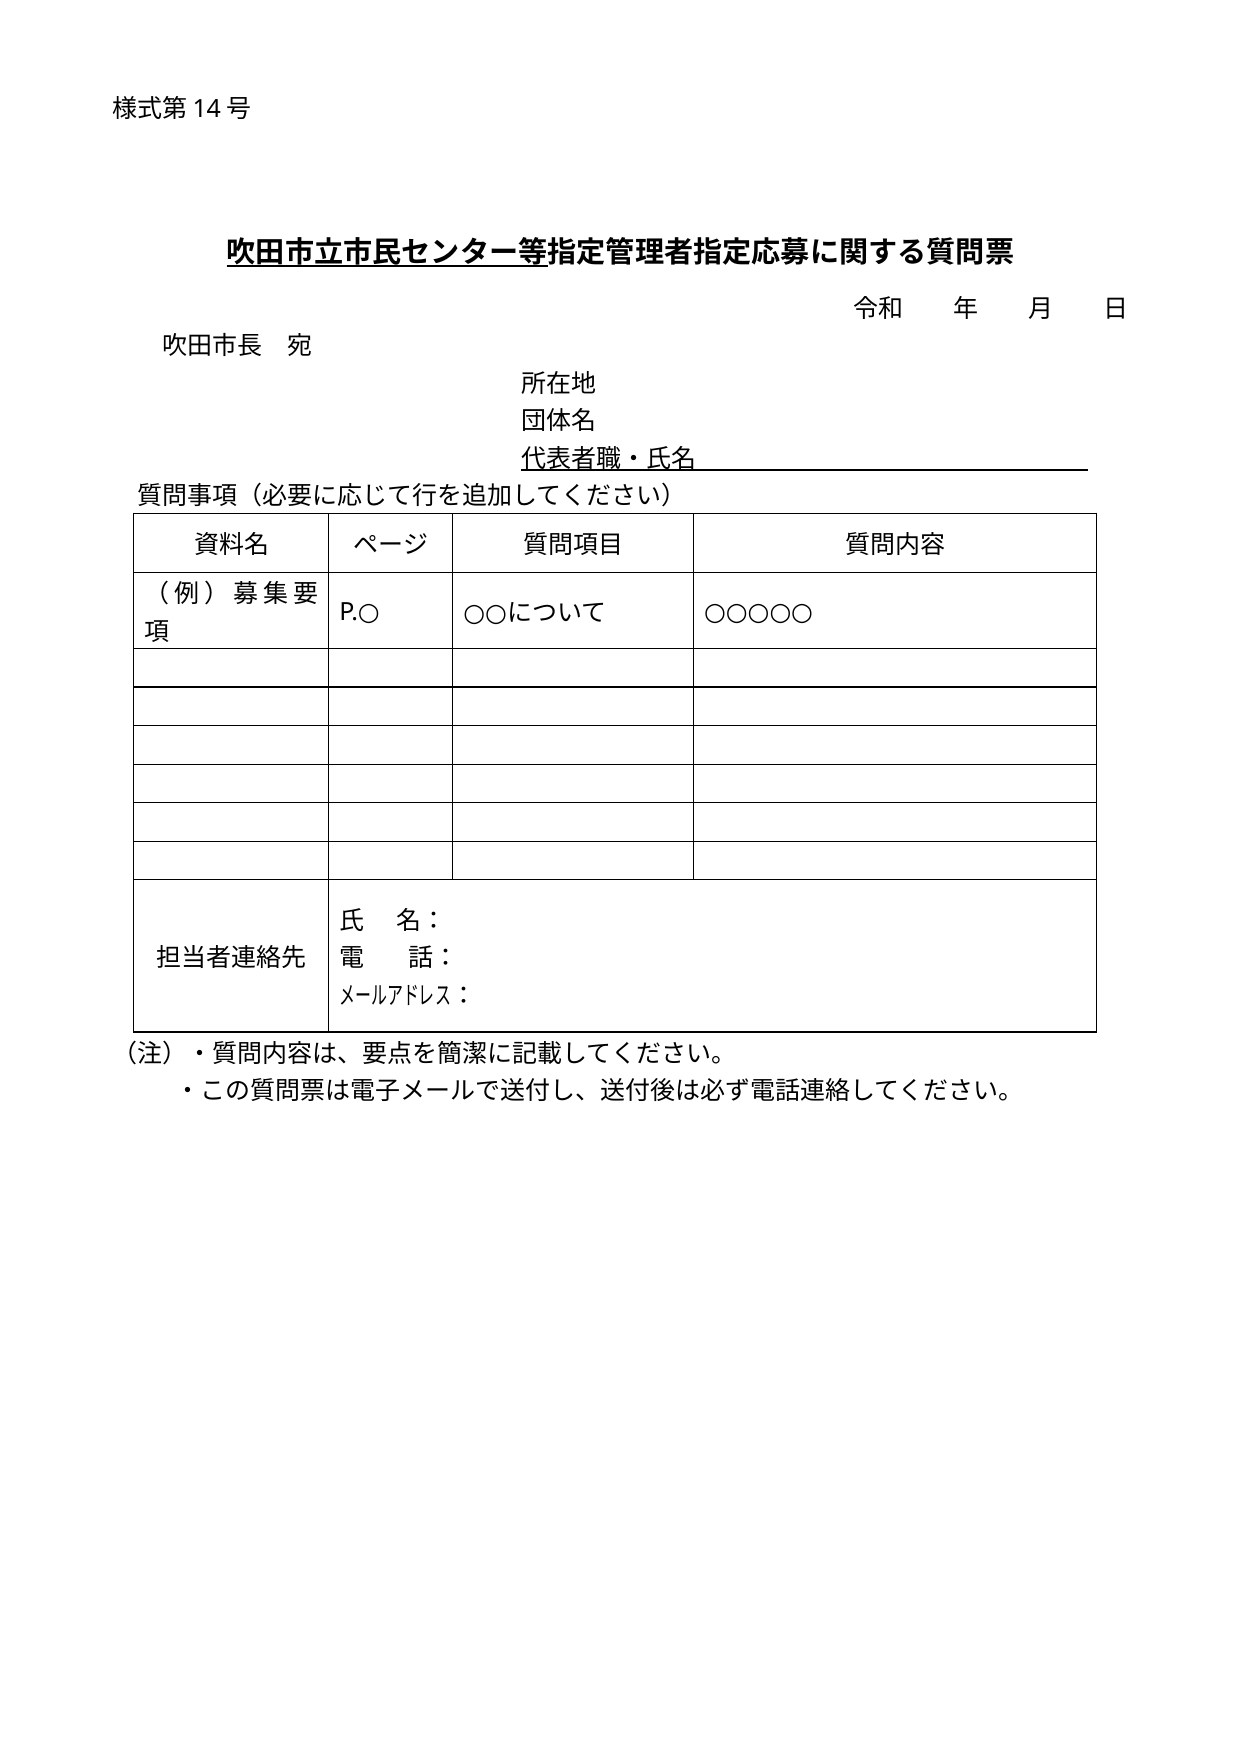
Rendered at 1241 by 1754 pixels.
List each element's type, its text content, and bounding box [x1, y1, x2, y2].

table_cell ○○について [453, 573, 693, 648]
text ・この質問票は電子メールで送付し、送付後は必ず電話連絡してください。 [112, 1070, 1128, 1107]
table_cell [134, 842, 328, 879]
text 団体名 [112, 400, 1128, 438]
text 代表者職・氏名 [112, 438, 1128, 475]
table_cell [453, 803, 693, 841]
text 質問事項（必要に応じて行を追加してください） [112, 475, 1128, 513]
table_cell [329, 765, 452, 802]
table_cell [453, 688, 693, 725]
table_cell [329, 688, 452, 725]
table_cell [694, 726, 1096, 763]
text 所在地 [433, 363, 1128, 400]
text （注）・質問内容は、要点を簡潔に記載してください。 [112, 1032, 1128, 1070]
table_cell P.○ [329, 573, 452, 648]
table_cell [134, 649, 328, 686]
text 吹田市長 宛 [112, 325, 1128, 363]
table_cell [694, 765, 1096, 802]
table_header 質問内容 [694, 514, 1096, 572]
table_cell [453, 842, 693, 879]
table_cell [694, 649, 1096, 686]
table_header 資料名 [134, 514, 328, 572]
table_cell ○○○○○ [694, 573, 1096, 648]
table_cell [134, 803, 328, 841]
table_cell （例）募集要項 [134, 573, 328, 648]
table_cell [329, 649, 452, 686]
table_cell [694, 842, 1096, 879]
table_cell [453, 765, 693, 802]
subtitle 吹田市立市民センター等指定管理者指定応募に関する質問票 [112, 213, 1128, 288]
table_cell [134, 688, 328, 725]
table_cell [453, 726, 693, 763]
table_cell [134, 765, 328, 802]
table_header 質問項目 [453, 514, 693, 572]
table_cell [329, 803, 452, 841]
table_cell [694, 688, 1096, 725]
table_header ページ [329, 514, 452, 572]
table_cell [694, 803, 1096, 841]
table_cell 氏名： 電 話： メールアドレス： [329, 880, 1096, 1031]
table_cell [134, 726, 328, 763]
text 令和 年 月 日 [112, 288, 1128, 325]
table_cell [453, 649, 693, 686]
table_cell [329, 842, 452, 879]
table_cell 担当者連絡先 [134, 880, 328, 1031]
table_cell [329, 726, 452, 763]
